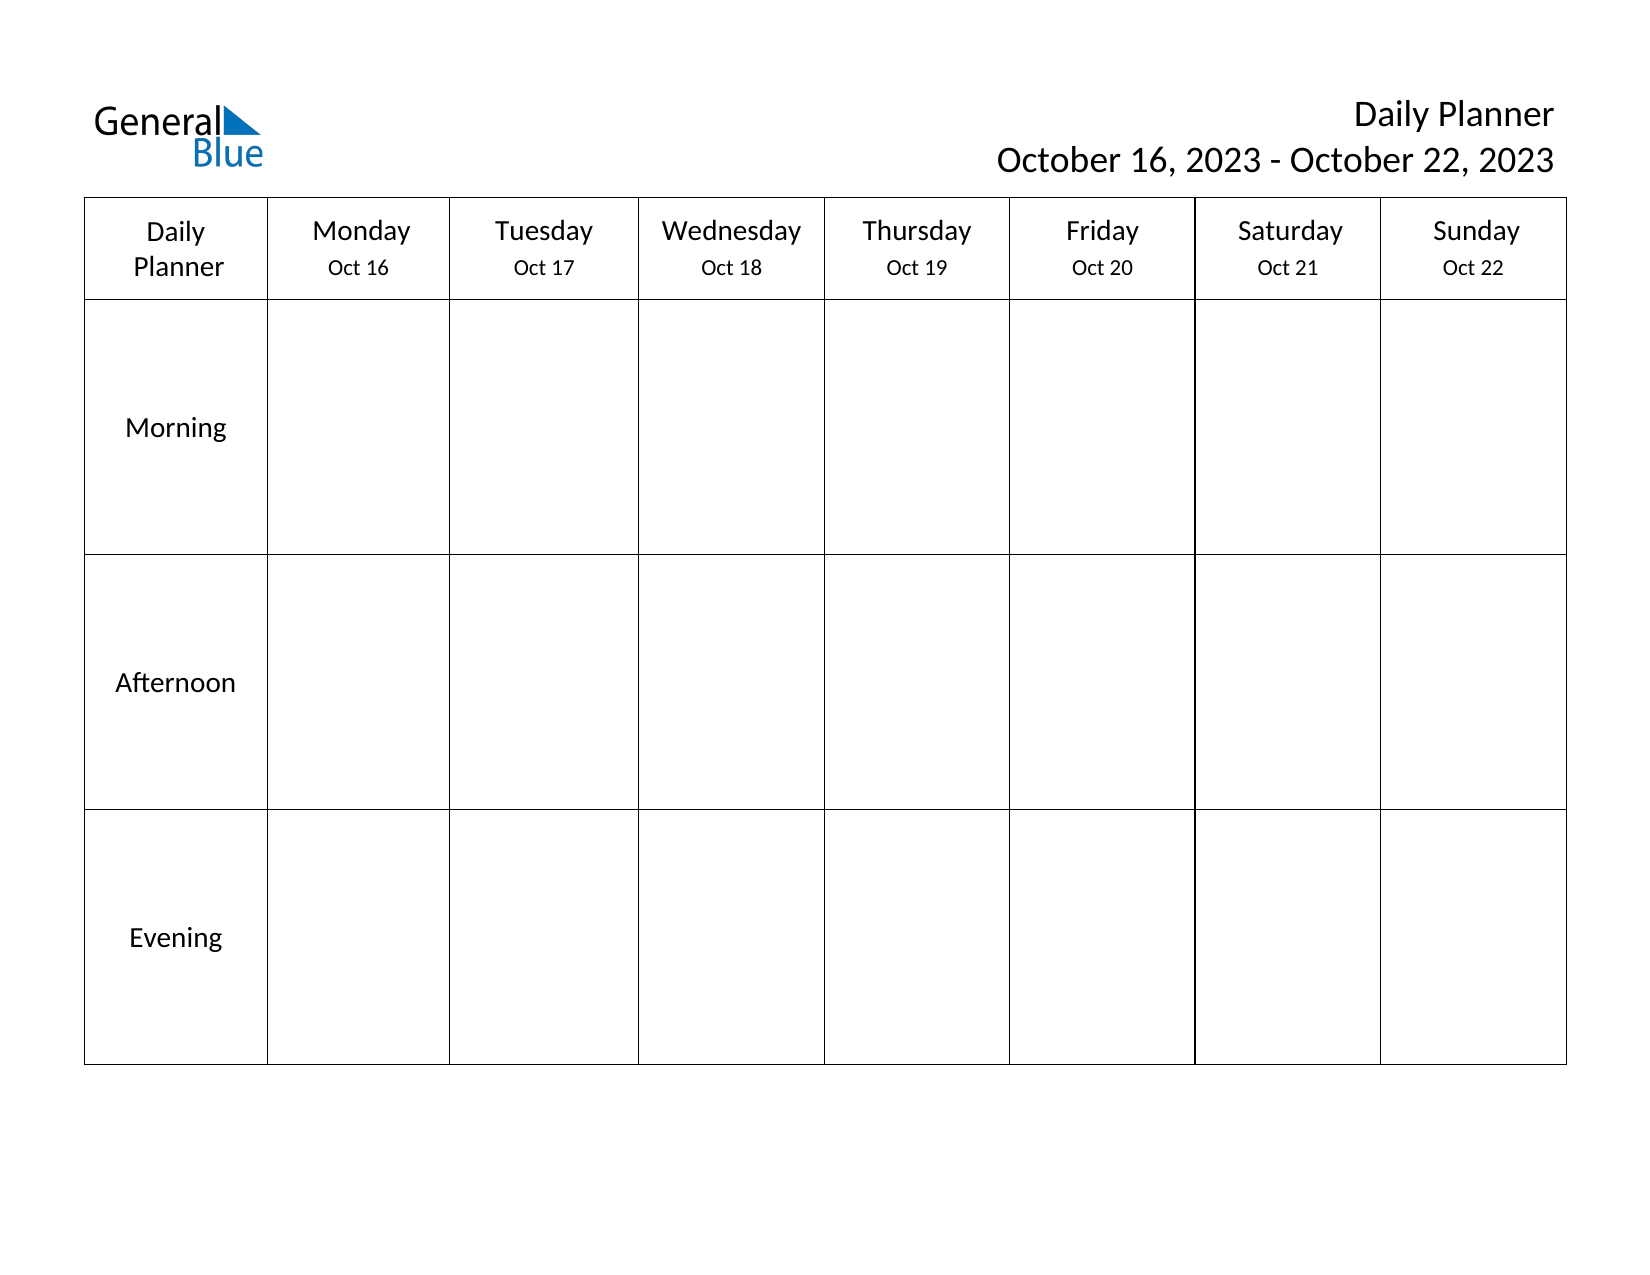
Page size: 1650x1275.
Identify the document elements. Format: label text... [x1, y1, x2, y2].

table_cell [639, 555, 824, 809]
table_cell [450, 555, 638, 809]
table_cell [1381, 555, 1566, 809]
table_cell [825, 810, 1009, 1064]
table_cell Saturday Oct 21 [1196, 198, 1380, 299]
table_cell Sunday Oct 22 [1381, 198, 1566, 299]
table_cell [450, 300, 638, 554]
table_cell [825, 555, 1009, 809]
table_cell [639, 300, 824, 554]
table_cell [1381, 810, 1566, 1064]
table_cell [1196, 300, 1380, 554]
table_cell [1196, 810, 1380, 1064]
table_cell Monday Oct 16 [268, 198, 449, 299]
table_cell [1010, 300, 1194, 554]
table_cell Afternoon [85, 555, 267, 809]
picture [95, 105, 263, 167]
table_cell [450, 810, 638, 1064]
table_cell Friday Oct 20 [1010, 198, 1194, 299]
table_header [84, 75, 449, 197]
table_cell [268, 300, 449, 554]
table_cell Wednesday Oct 18 [639, 198, 824, 299]
table_cell [1010, 555, 1194, 809]
table_cell [1381, 300, 1566, 554]
table_cell [825, 300, 1009, 554]
table_cell Tuesday Oct 17 [450, 198, 638, 299]
table_cell Evening [85, 810, 267, 1064]
table_cell [1196, 555, 1380, 809]
table_cell Daily Planner [85, 198, 267, 299]
table_cell [1010, 810, 1194, 1064]
table_cell [268, 555, 449, 809]
table_header Daily Planner October 16, 2023 - October 22, 2023 [449, 75, 1566, 197]
table_cell [268, 810, 449, 1064]
table_cell Morning [85, 300, 267, 554]
table_cell Thursday Oct 19 [825, 198, 1009, 299]
table_cell [639, 810, 824, 1064]
